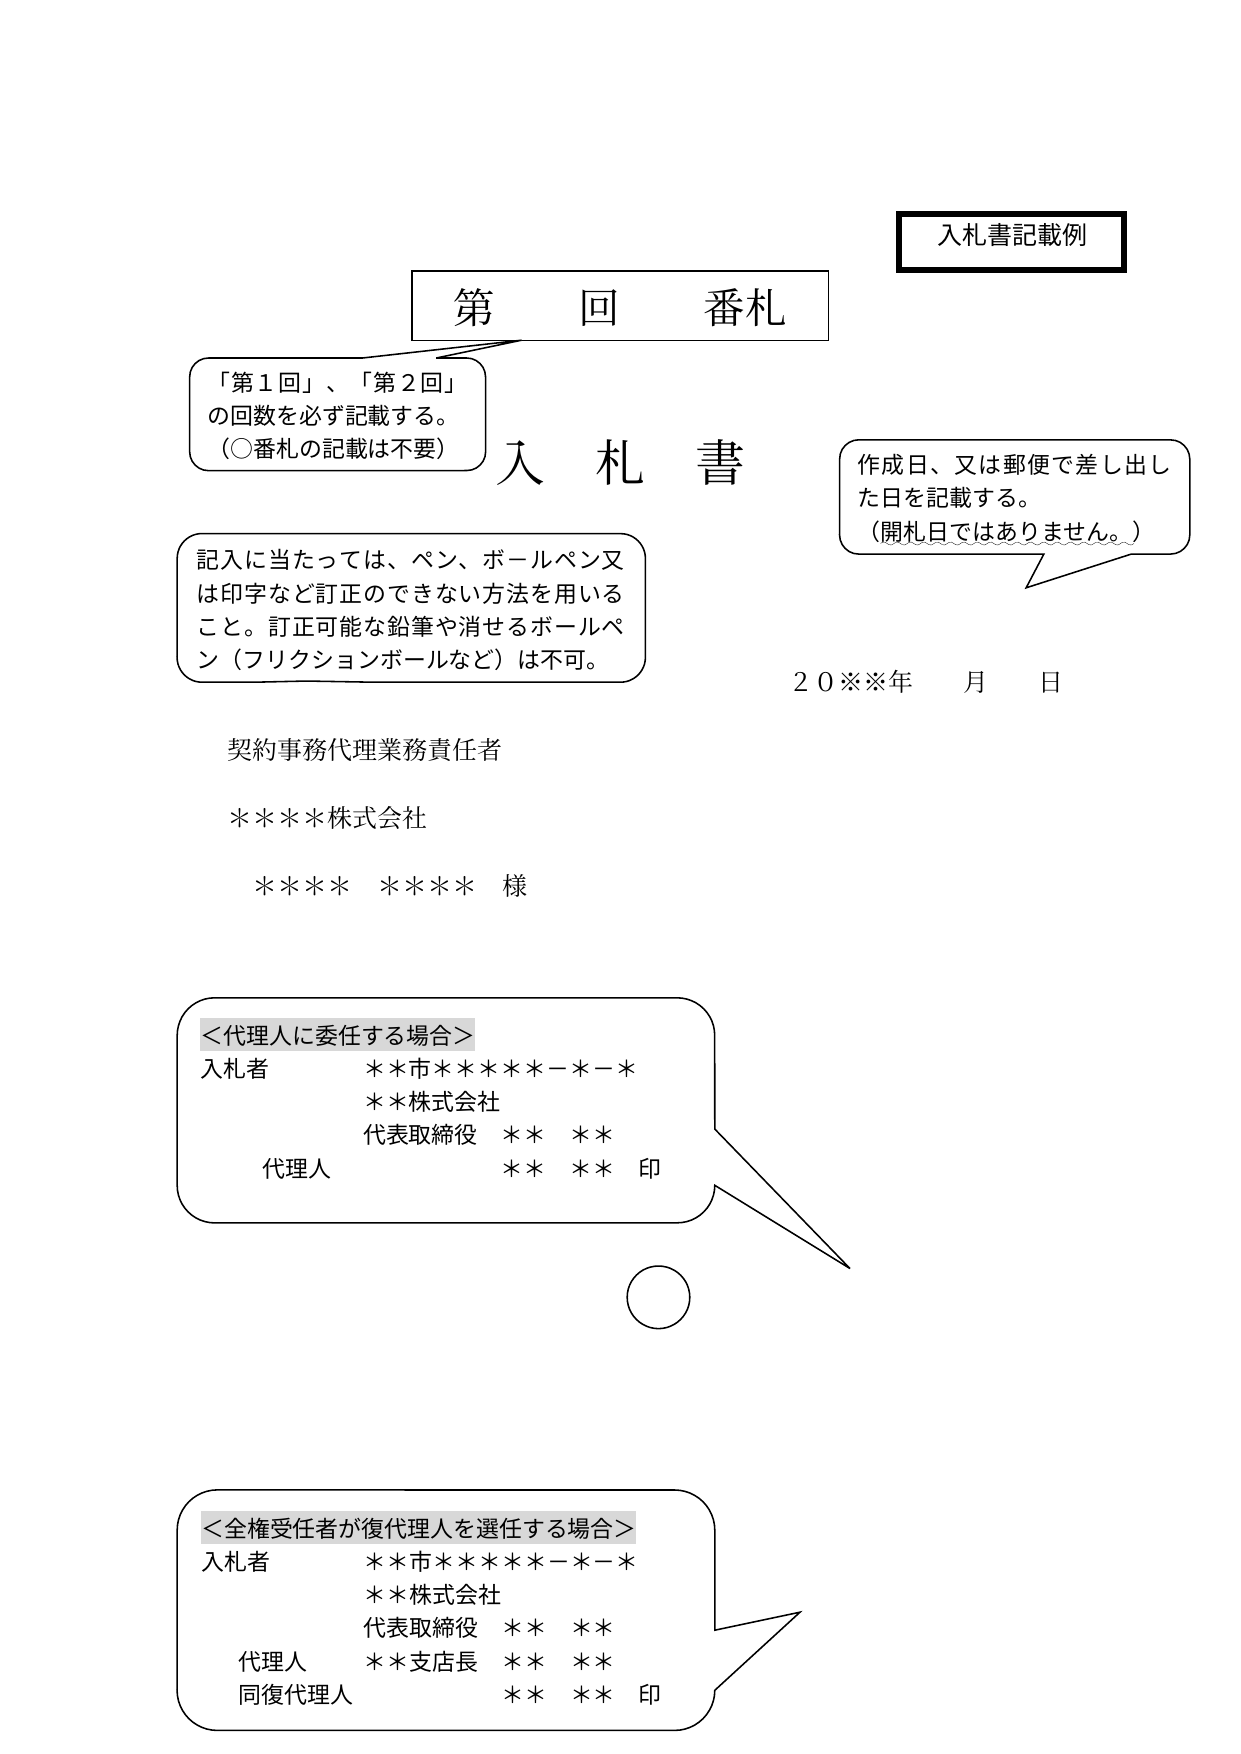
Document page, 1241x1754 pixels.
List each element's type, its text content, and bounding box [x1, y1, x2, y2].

text 契約事務代理業務責任者 [177, 715, 1063, 783]
text 入 札 書 [177, 409, 1063, 511]
table_header 第 回 番札 [413, 272, 828, 340]
text ２０※※年 月 日 [177, 647, 1063, 715]
text ＊＊＊＊ ＊＊＊＊ 様 [177, 851, 1063, 918]
text ＊＊＊＊株式会社 [177, 783, 1063, 851]
